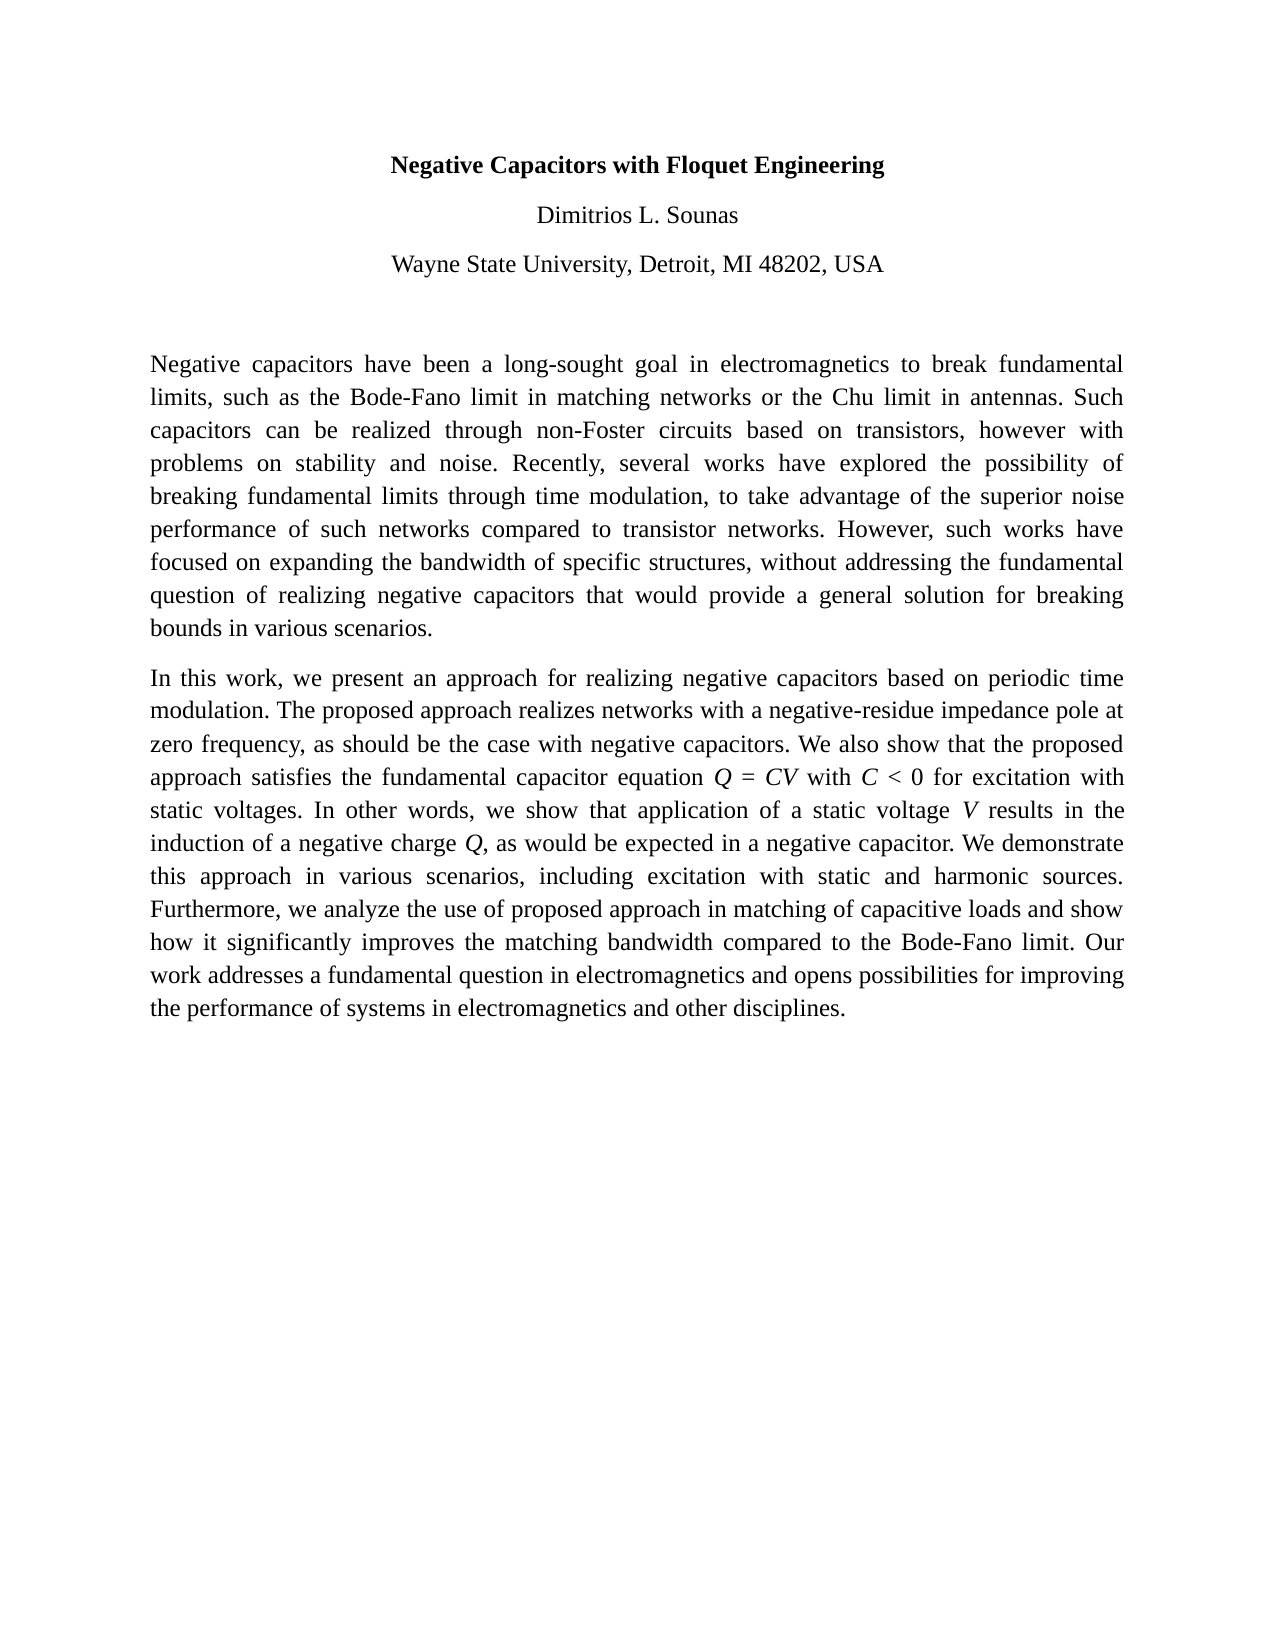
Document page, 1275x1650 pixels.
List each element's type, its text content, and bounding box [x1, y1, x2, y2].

text In this work, we present an approach for realizing negative capacitors based on periodic time modulation. The proposed approach realizes networks with a negative-residue impedance pole at zero frequency, as should be the case with negative capacitors. We also show that the proposed approach satisfies the fundamental capacitor equation Q = CV with C < 0 for excitation with static voltages. In other words, we show that application of a static voltage V results in the induction of a negative charge Q, as would be expected in a negative capacitor. We demonstrate this approach in various scenarios, including excitation with static and harmonic sources. Furthermore, we analyze the use of proposed approach in matching of capacitive loads and show how it significantly improves the matching bandwidth compared to the Bode-Fano limit. Our work addresses a fundamental question in electromagnetics and opens possibilities for improving the performance of systems in electromagnetics and other disciplines. [150, 663, 1125, 1022]
text Negative capacitors have been a long-sought goal in electromagnetics to break fundamental limits, such as the Bode-Fano limit in matching networks or the Chu limit in antennas. Such capacitors can be realized through non-Foster circuits based on transistors, however with problems on stability and noise. Recently, several works have explored the possibility of breaking fundamental limits through time modulation, to take advantage of the superior noise performance of such networks compared to transistor networks. However, such works have focused on expanding the bandwidth of specific structures, without addressing the fundamental question of realizing negative capacitors that would provide a general solution for breaking bounds in various scenarios. [150, 349, 1125, 642]
text Negative Capacitors with Floquet Engineering [150, 150, 1125, 179]
text Dimitrios L. Sounas [150, 200, 1125, 228]
text Wayne State University, Detroit, MI 48202, USA [150, 249, 1125, 278]
